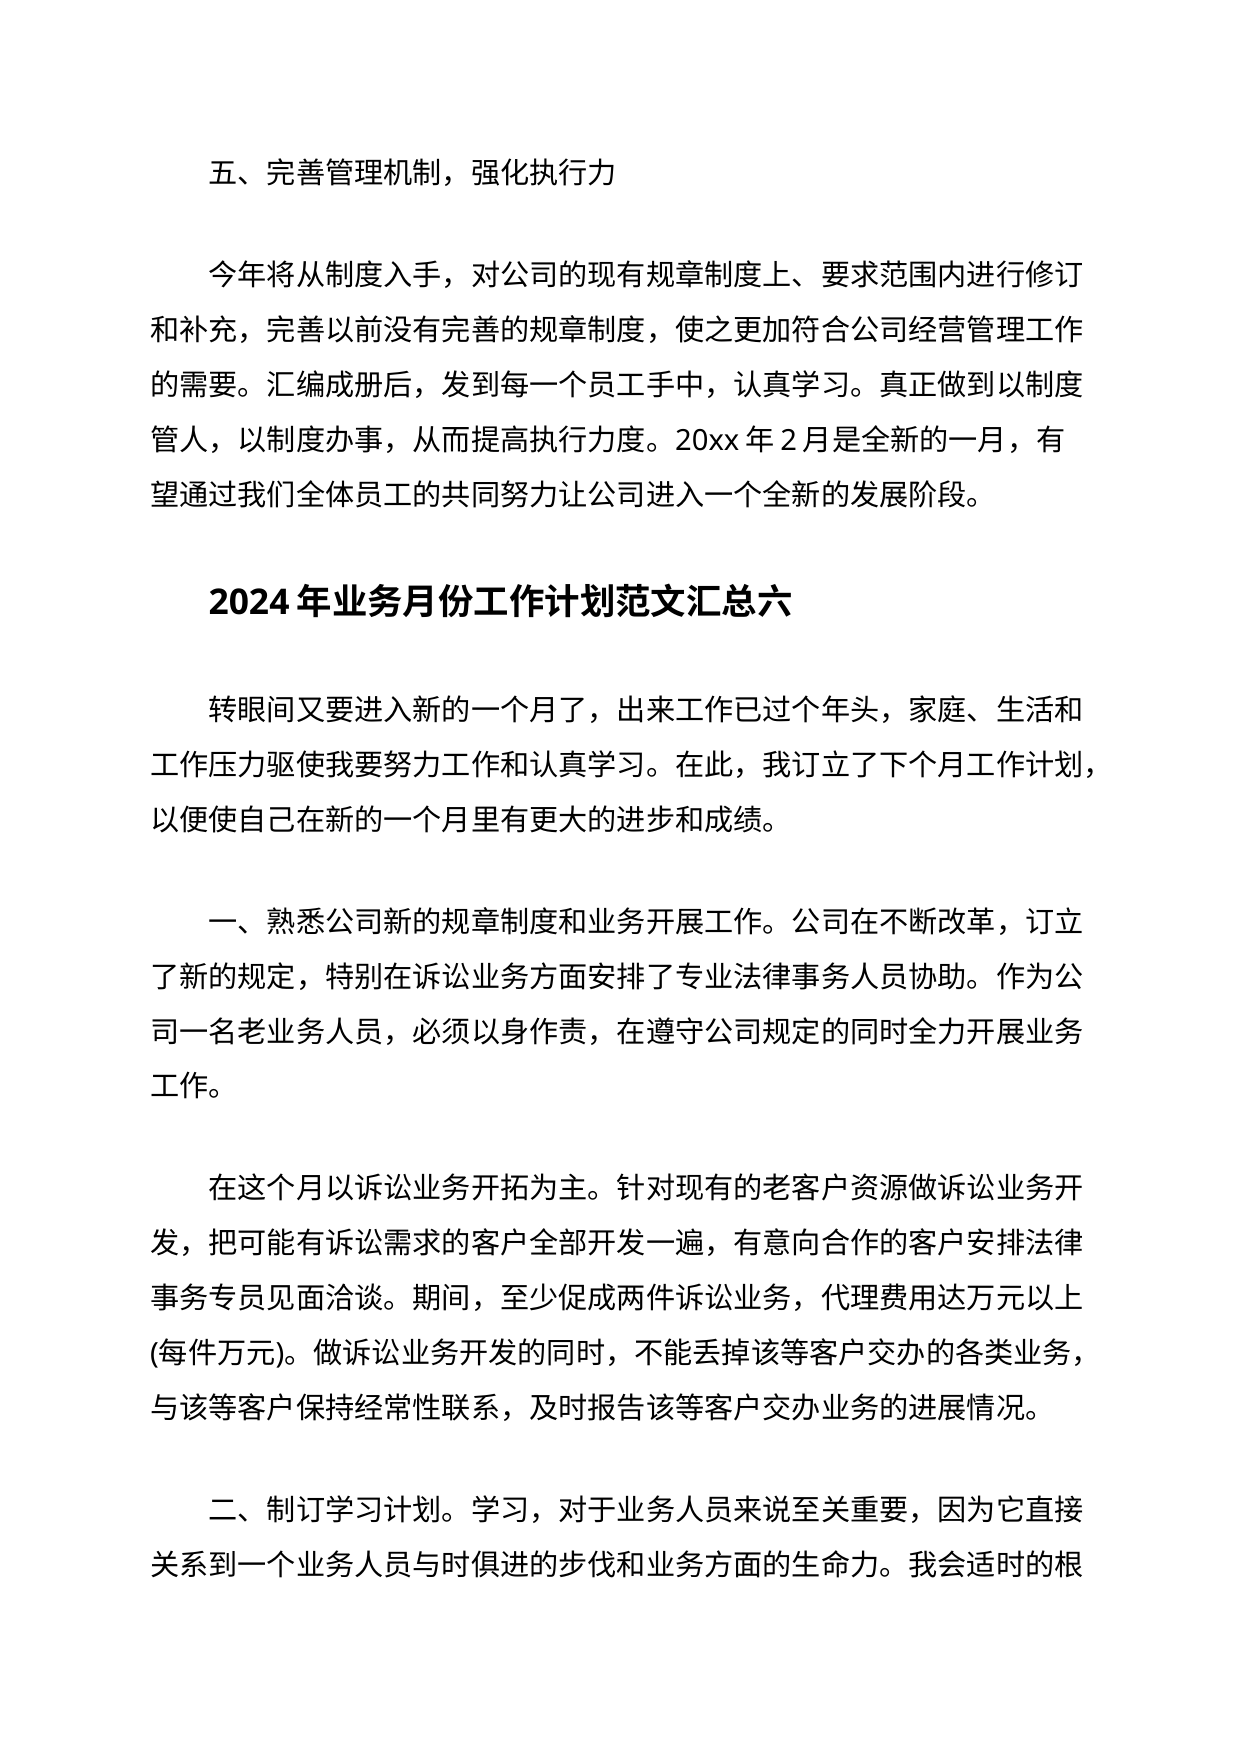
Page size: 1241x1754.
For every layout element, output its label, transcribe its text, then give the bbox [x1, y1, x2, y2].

text 在这个月以诉讼业务开拓为主。针对现有的老客户资源做诉讼业务开发，把可能有诉讼需求的客户全部开发一遍，有意向合作的客户安排法律事务专员见面洽谈。期间，至少促成两件诉讼业务，代理费用达万元以上(每件万元)。做诉讼业务开发的同时，不能丢掉该等客户交办的各类业务，与该等客户保持经常性联系，及时报告该等客户交办业务的进展情况。 [150, 1165, 1090, 1427]
text 五、完善管理机制，强化执行力 [150, 150, 1090, 192]
text 今年将从制度入手，对公司的现有规章制度上、要求范围内进行修订和补充，完善以前没有完善的规章制度，使之更加符合公司经营管理工作的需要。汇编成册后，发到每一个员工手中，认真学习。真正做到以制度管人，以制度办事，从而提高执行力度。20xx年2月是全新的一月，有望通过我们全体员工的共同努力让公司进入一个全新的发展阶段。 [150, 252, 1090, 514]
text 2024年业务月份工作计划范文汇总六 [150, 573, 1090, 624]
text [150, 1486, 1090, 1583]
text 一、熟悉公司新的规章制度和业务开展工作。公司在不断改革，订立了新的规定，特别在诉讼业务方面安排了专业法律事务人员协助。作为公司一名老业务人员，必须以身作责，在遵守公司规定的同时全力开展业务工作。 [150, 898, 1090, 1105]
text 转眼间又要进入新的一个月了，出来工作已过个年头，家庭、生活和工作压力驱使我要努力工作和认真学习。在此，我订立了下个月工作计划，以便使自己在新的一个月里有更大的进步和成绩。 [150, 687, 1090, 839]
